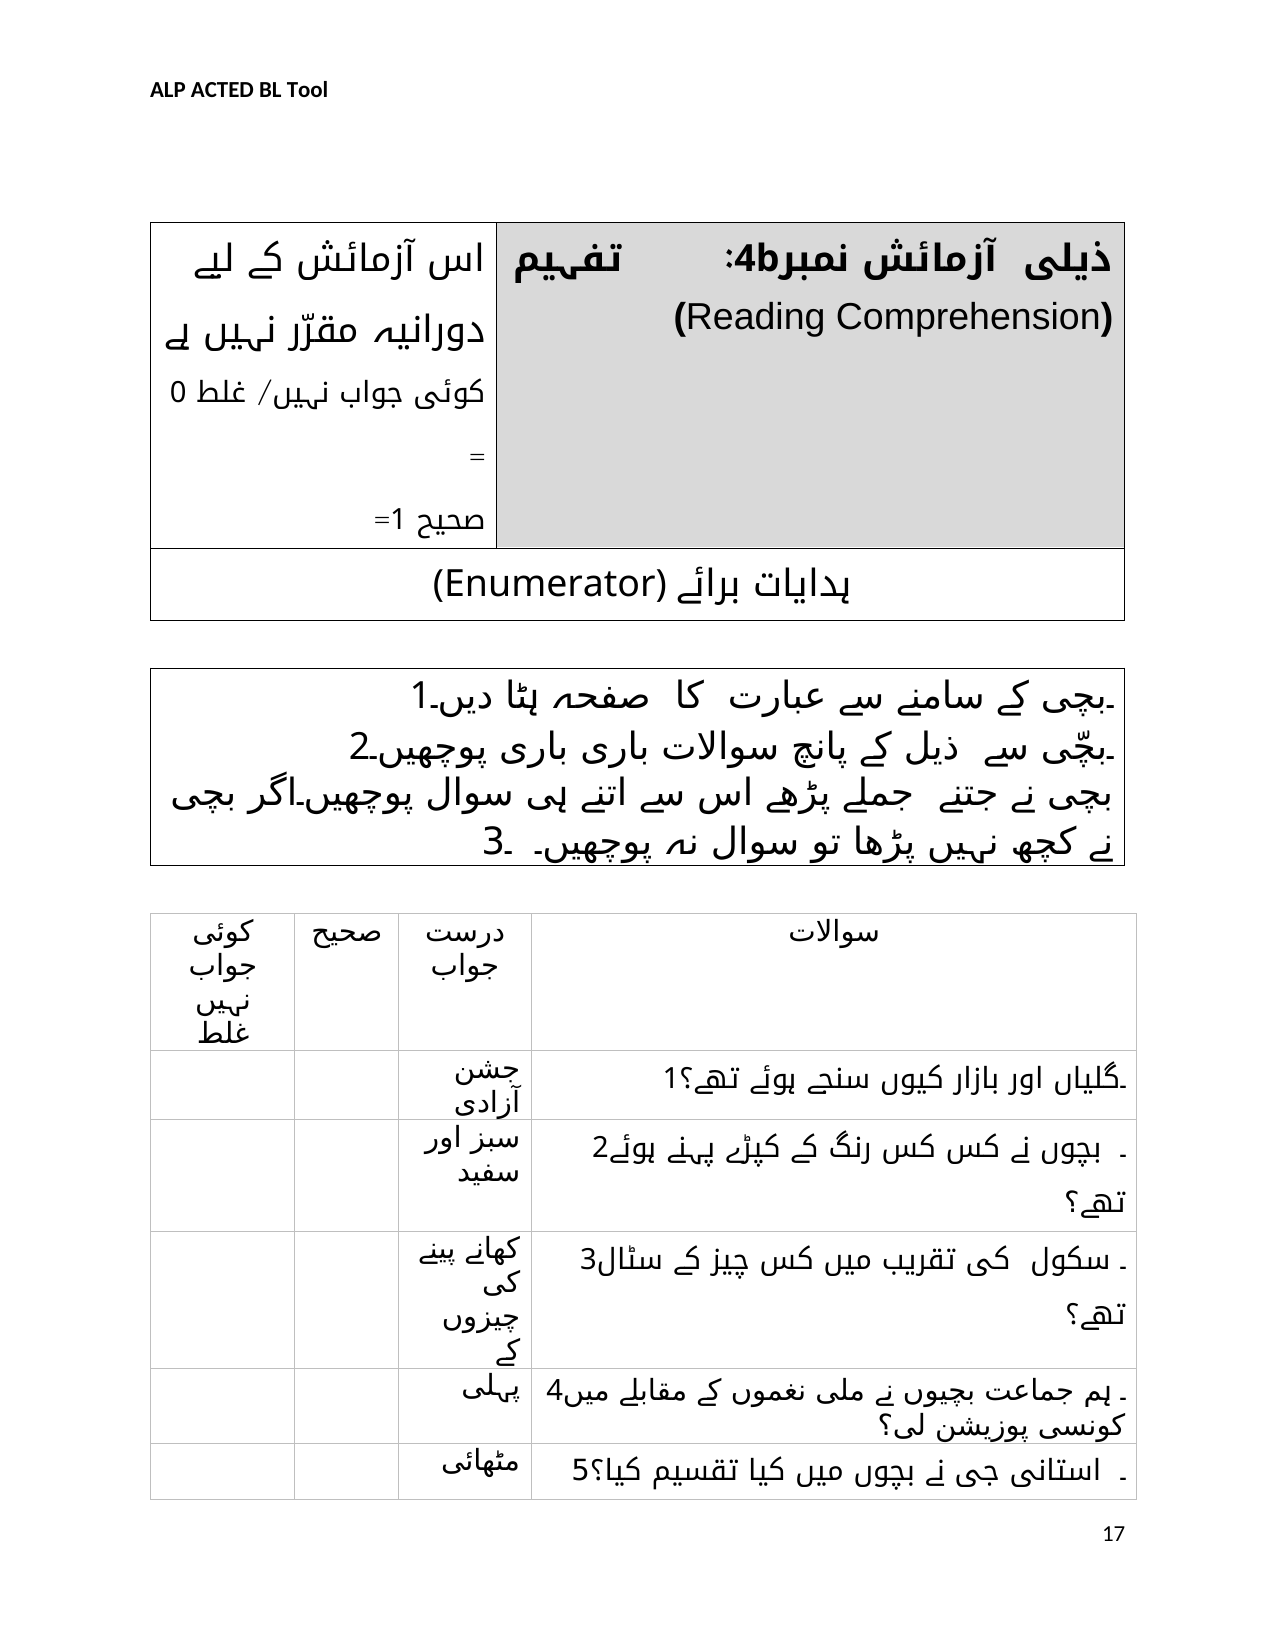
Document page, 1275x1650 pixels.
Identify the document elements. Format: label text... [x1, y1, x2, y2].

table_header کوئی جواب نہیں غلط [151, 914, 294, 1050]
table_cell مٹھائی [399, 1444, 531, 1499]
table_cell [151, 1051, 294, 1119]
table_cell ۔ استانی جی نے بچوں میں کیا تقسیم کیا؟5 [532, 1444, 1136, 1499]
table_cell [151, 1232, 294, 1368]
table_cell 2۔ بچوں نے کس کس رنگ کے کپڑے پہنے ہوئے تھے؟ [532, 1120, 1136, 1231]
table_cell پہلی [399, 1369, 531, 1442]
table_cell [295, 1120, 398, 1231]
table_cell سبز اور سفید [399, 1120, 531, 1231]
table_header 1۔بچی کے سامنے سے عبارت کا صفحہ ہٹا دیں۔ 2۔بچّی سے ذیل کے پانچ سوالات باری باری پوچھیں۔ بچی نے جتنے جملے پڑھے اس سے اتنے ہی سوال پوچھیں۔اگر بچی نے کچھ نہیں پڑھا تو سوال نہ پوچھیں۔ ۔3 [151, 669, 1124, 865]
table_cell کھانے پینے کی چیزوں کے [399, 1232, 531, 1368]
table_cell 4۔ ہم جماعت بچیوں نے ملی نغموں کے مقابلے میں کونسی پوزیشن لی؟ [532, 1369, 1136, 1442]
table_cell 3۔ سکول کی تقریب میں کس چیز کے سٹال تھے؟ [532, 1232, 1136, 1368]
table_cell [295, 1444, 398, 1499]
table_cell [151, 1369, 294, 1442]
table_cell [295, 1232, 398, 1368]
table_cell 1۔گلیاں اور بازار کیوں سنجے ہوئے تھے؟ [532, 1051, 1136, 1119]
table_header درست جواب [399, 914, 531, 1050]
table_header صحیح [295, 914, 398, 1050]
table_cell [151, 1120, 294, 1231]
table_cell [151, 1444, 294, 1499]
table_cell [295, 1369, 398, 1442]
table_cell [295, 1051, 398, 1119]
table_header اس آزمائش کے لیے دورانیہ مقرّر نہیں ہے کوئی جواب نہیں/ غلط 0 = صحیح 1= [151, 223, 496, 547]
table_cell (Enumerator) ہدایات برائے [151, 549, 1124, 620]
table_cell جشن آزادی [399, 1051, 531, 1119]
table_header سوالات [532, 914, 1136, 1050]
table_header ذیلی آزمائش نمبر4b: تفہیم (Reading Comprehension) [497, 223, 1124, 547]
